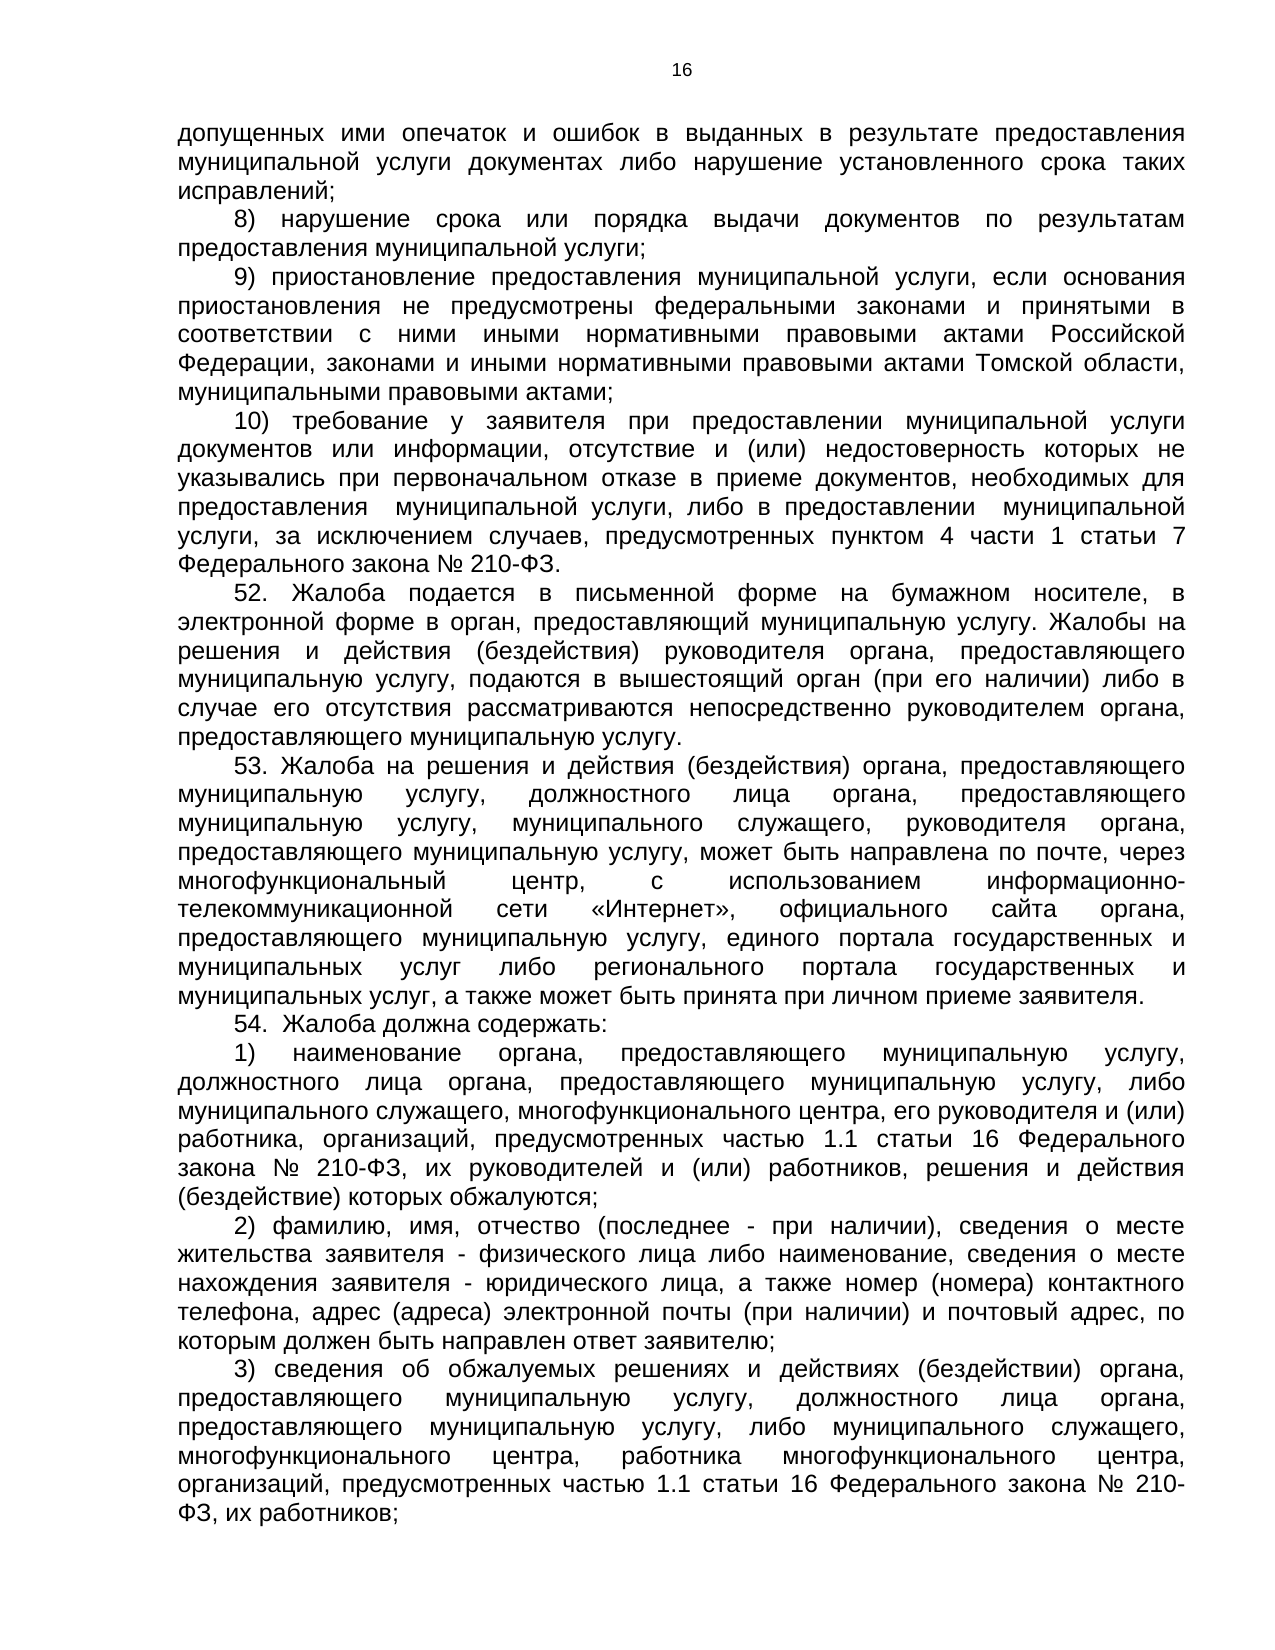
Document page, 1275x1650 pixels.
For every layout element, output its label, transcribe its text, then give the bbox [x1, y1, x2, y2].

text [177, 118, 1186, 204]
text 9) приостановление предоставления муниципальной услуги, если основания приостановления не предусмотрены федеральными законами и принятыми в соответствии с ними иными нормативными правовыми актами Российской Федерации, законами и иными нормативными правовыми актами Томской области, муниципальными правовыми актами; [177, 262, 1186, 406]
text 8) нарушение срока или порядка выдачи документов по результатам предоставления муниципальной услуги; [177, 204, 1186, 262]
text 1) наименование органа, предоставляющего муниципальную услугу, должностного лица органа, предоставляющего муниципальную услугу, либо муниципального служащего, многофункционального центра, его руководителя и (или) работника, организаций, предусмотренных частью 1.1 статьи 16 Федерального закона № 210-ФЗ, их руководителей и (или) работников, решения и действия (бездействие) которых обжалуются; [177, 1038, 1186, 1211]
text 53. Жалоба на решения и действия (бездействия) органа, предоставляющего муниципальную услугу, должностного лица органа, предоставляющего муниципальную услугу, муниципального служащего, руководителя органа, предоставляющего муниципальную услугу, может быть направлена по почте, через многофункциональный центр, с использованием информационно-телекоммуникационной сети «Интернет», официального сайта органа, предоставляющего муниципальную услугу, единого портала государственных и муниципальных услуг либо регионального портала государственных и муниципальных услуг, а также может быть принята при личном приеме заявителя. [177, 751, 1186, 1009]
text 54. Жалоба должна содержать: [177, 1009, 1186, 1038]
text 3) сведения об обжалуемых решениях и действиях (бездействии) органа, предоставляющего муниципальную услугу, должностного лица органа, предоставляющего муниципальную услугу, либо муниципального служащего, многофункционального центра, работника многофункционального центра, организаций, предусмотренных частью 1.1 статьи 16 Федерального закона № 210-ФЗ, их работников; [177, 1354, 1186, 1527]
text 2) фамилию, имя, отчество (последнее - при наличии), сведения о месте жительства заявителя - физического лица либо наименование, сведения о месте нахождения заявителя - юридического лица, а также номер (номера) контактного телефона, адрес (адреса) электронной почты (при наличии) и почтовый адрес, по которым должен быть направлен ответ заявителю; [177, 1211, 1186, 1354]
text 10) требование у заявителя при предоставлении муниципальной услуги документов или информации, отсутствие и (или) недостоверность которых не указывались при первоначальном отказе в приеме документов, необходимых для предоставления муниципальной услуги, либо в предоставлении муниципальной услуги, за исключением случаев, предусмотренных пунктом 4 части 1 статьи 7 Федерального закона № 210-ФЗ. [177, 406, 1186, 578]
text 52. Жалоба подается в письменной форме на бумажном носителе, в электронной форме в орган, предоставляющий муниципальную услугу. Жалобы на решения и действия (бездействия) руководителя органа, предоставляющего муниципальную услугу, подаются в вышестоящий орган (при его наличии) либо в случае его отсутствия рассматриваются непосредственно руководителем органа, предоставляющего муниципальную услугу. [177, 578, 1186, 751]
